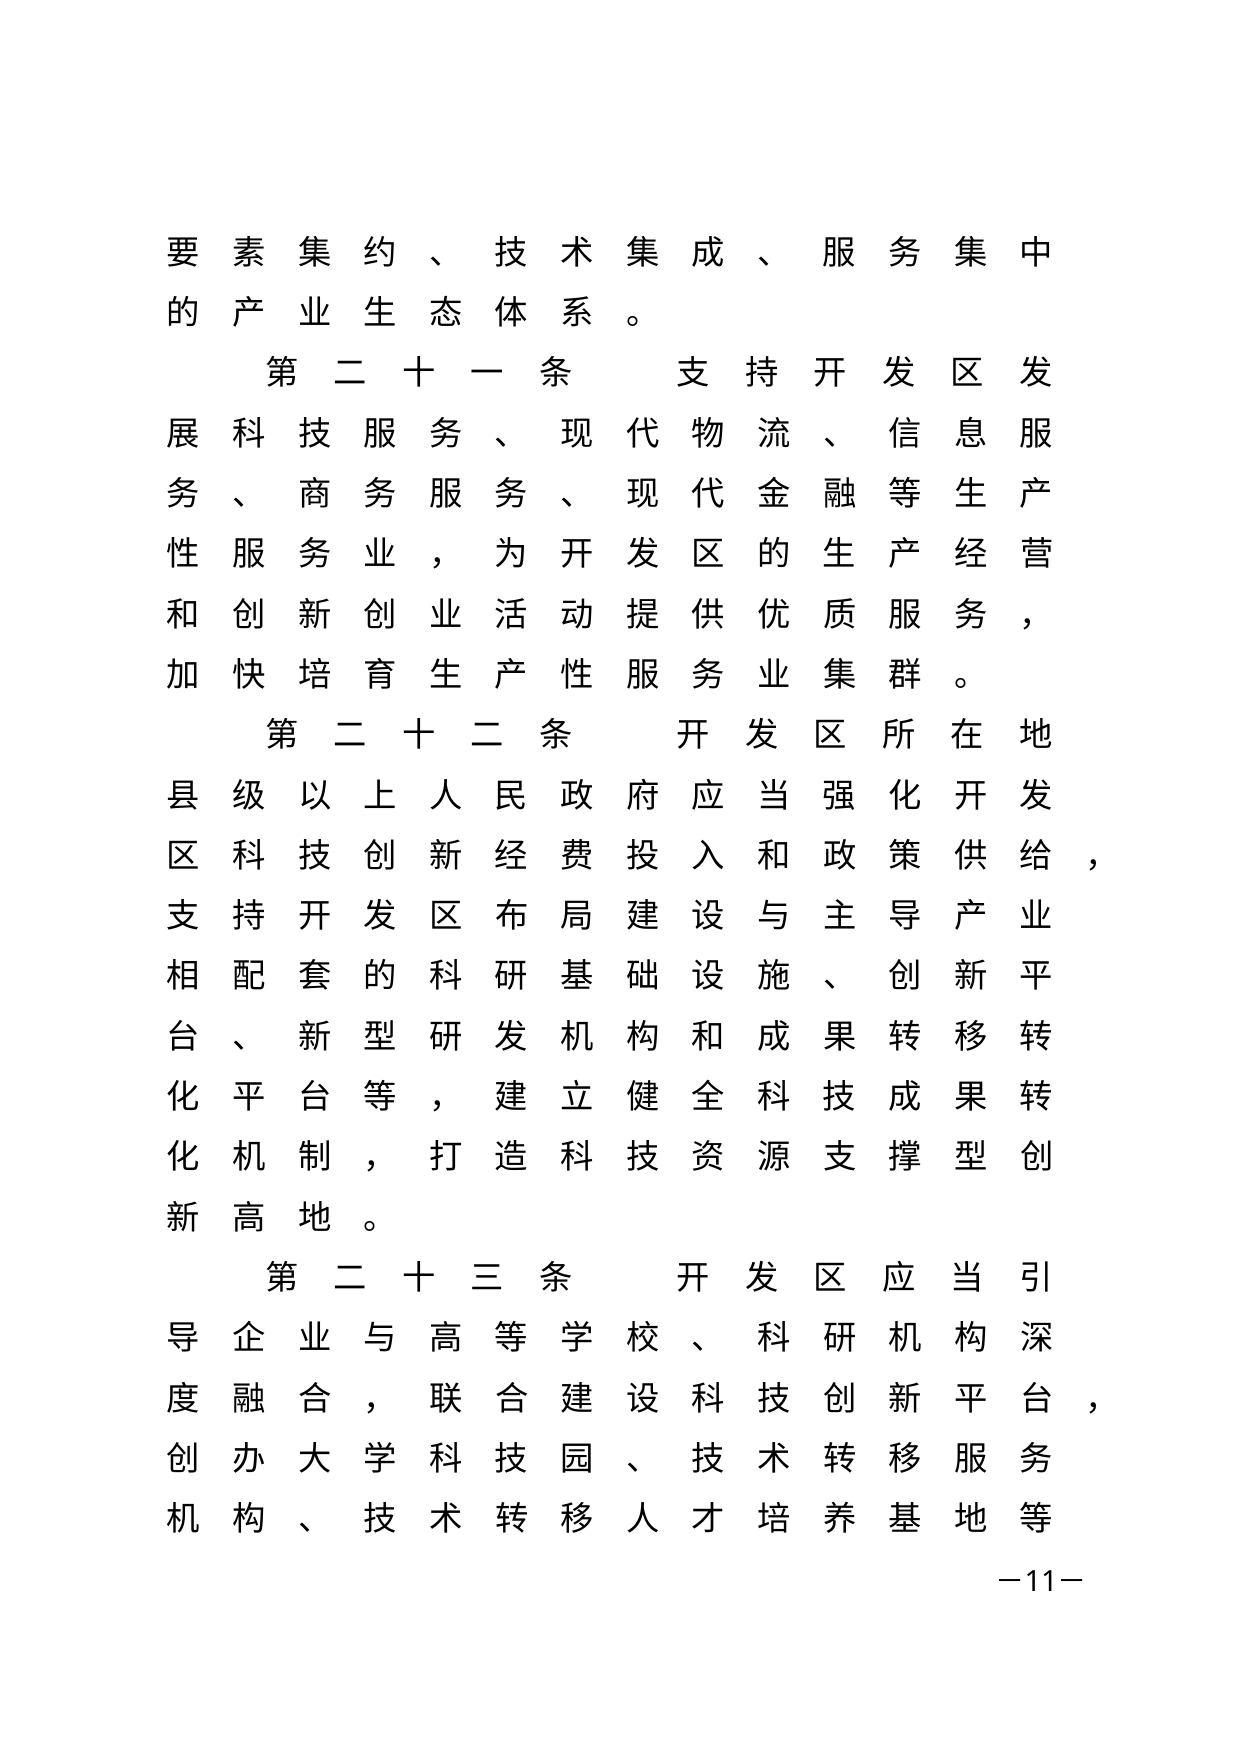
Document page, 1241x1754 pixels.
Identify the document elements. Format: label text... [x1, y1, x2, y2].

text 第二十一条 支持开发区发展科技服务、现代物流、信息服务、商务服务、现代金融等生产性服务业，为开发区的生产经营和创新创业活动提供优质服务，加快培育生产性服务业集群。 [167, 340, 1085, 702]
text 第二十二条 开发区所在地县级以上人民政府应当强化开发区科技创新经费投入和政策供给，支持开发区布局建设与主导产业相配套的科研基础设施、创新平台、新型研发机构和成果转移转化平台等，建立健全科技成果转化机制，打造科技资源支撑型创新高地。 [167, 702, 1085, 1245]
text 鼓励开发区培育和引进具有核心竞争力的龙头企业，吸引上下游企业集聚，构建产业集群、要素集约、技术集成、服务集中的产业生态体系。 [167, 219, 1085, 340]
text 第二十三条 开发区应当引导企业与高等学校、科研机构深度融合，联合建设科技创新平台，创办大学科技园、技术转移服务机构、技术转移人才培养基地等创新载体。 [167, 1245, 1085, 1546]
